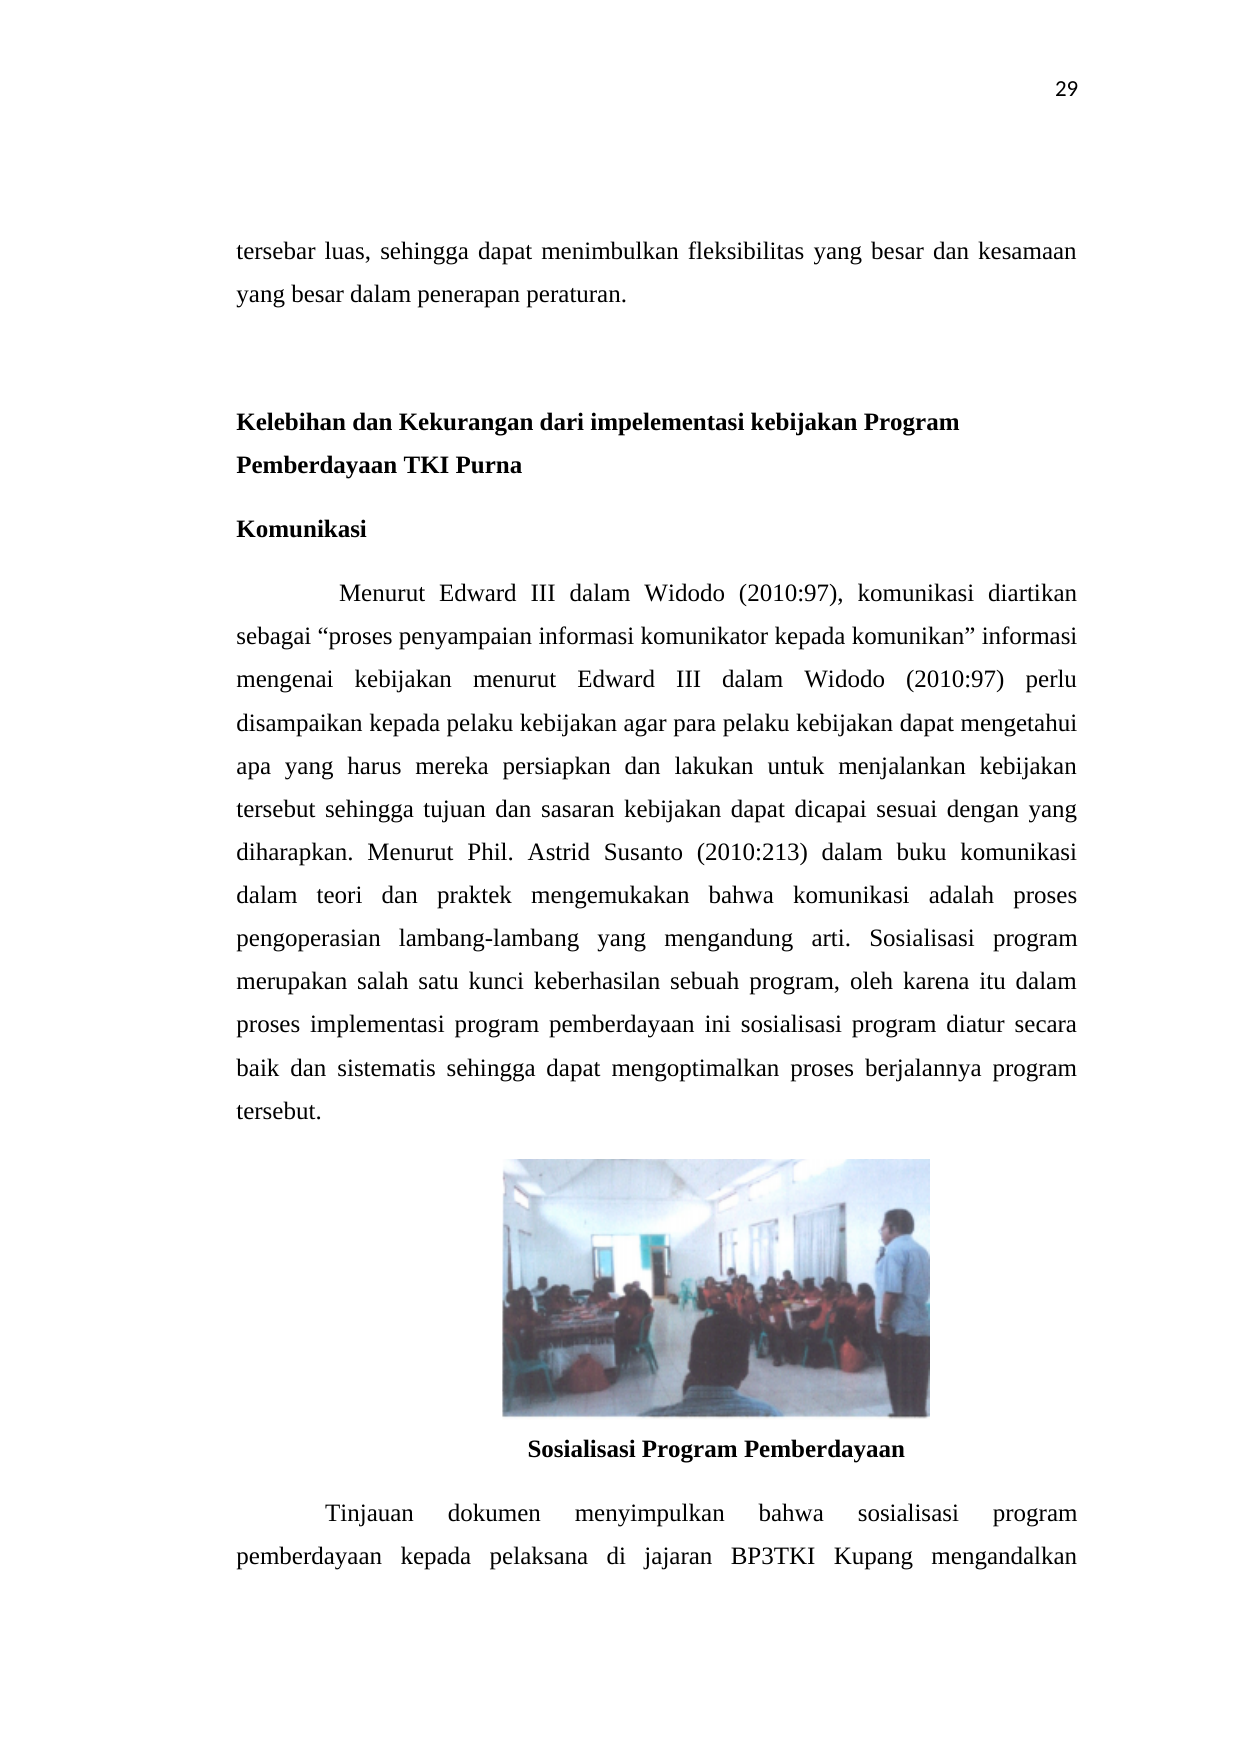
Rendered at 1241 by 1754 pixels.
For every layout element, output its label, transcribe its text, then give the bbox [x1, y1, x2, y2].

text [199, 236, 1078, 308]
picture [502, 1159, 930, 1420]
text Kelebihan dan Kekurangan dari impelementasi kebijakan Program Pemberdayaan TKI Purna [236, 407, 1078, 479]
text Menurut Edward III dalam Widodo (2010:97), komunikasi diartikan sebagai “proses penyampaian informasi komunikator kepada komunikan” informasi mengenai kebijakan menurut Edward III dalam Widodo (2010:97) perlu disampaikan kepada pelaku kebijakan agar para pelaku kebijakan dapat mengetahui apa yang harus mereka persiapkan dan lakukan untuk menjalankan kebijakan tersebut sehingga tujuan dan sasaran kebijakan dapat dicapai sesuai dengan yang diharapkan. Menurut Phil. Astrid Susanto (2010:213) dalam buku komunikasi dalam teori dan praktek mengemukakan bahwa komunikasi adalah proses pengoperasian lambang-lambang yang mengandung arti. Sosialisasi program merupakan salah satu kunci keberhasilan sebuah program, oleh karena itu dalam proses implementasi program pemberdayaan ini sosialisasi program diatur secara baik dan sistematis sehingga dapat mengoptimalkan proses berjalannya program tersebut. [236, 578, 1078, 1124]
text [236, 1498, 1078, 1570]
text Komunikasi [236, 514, 1078, 543]
